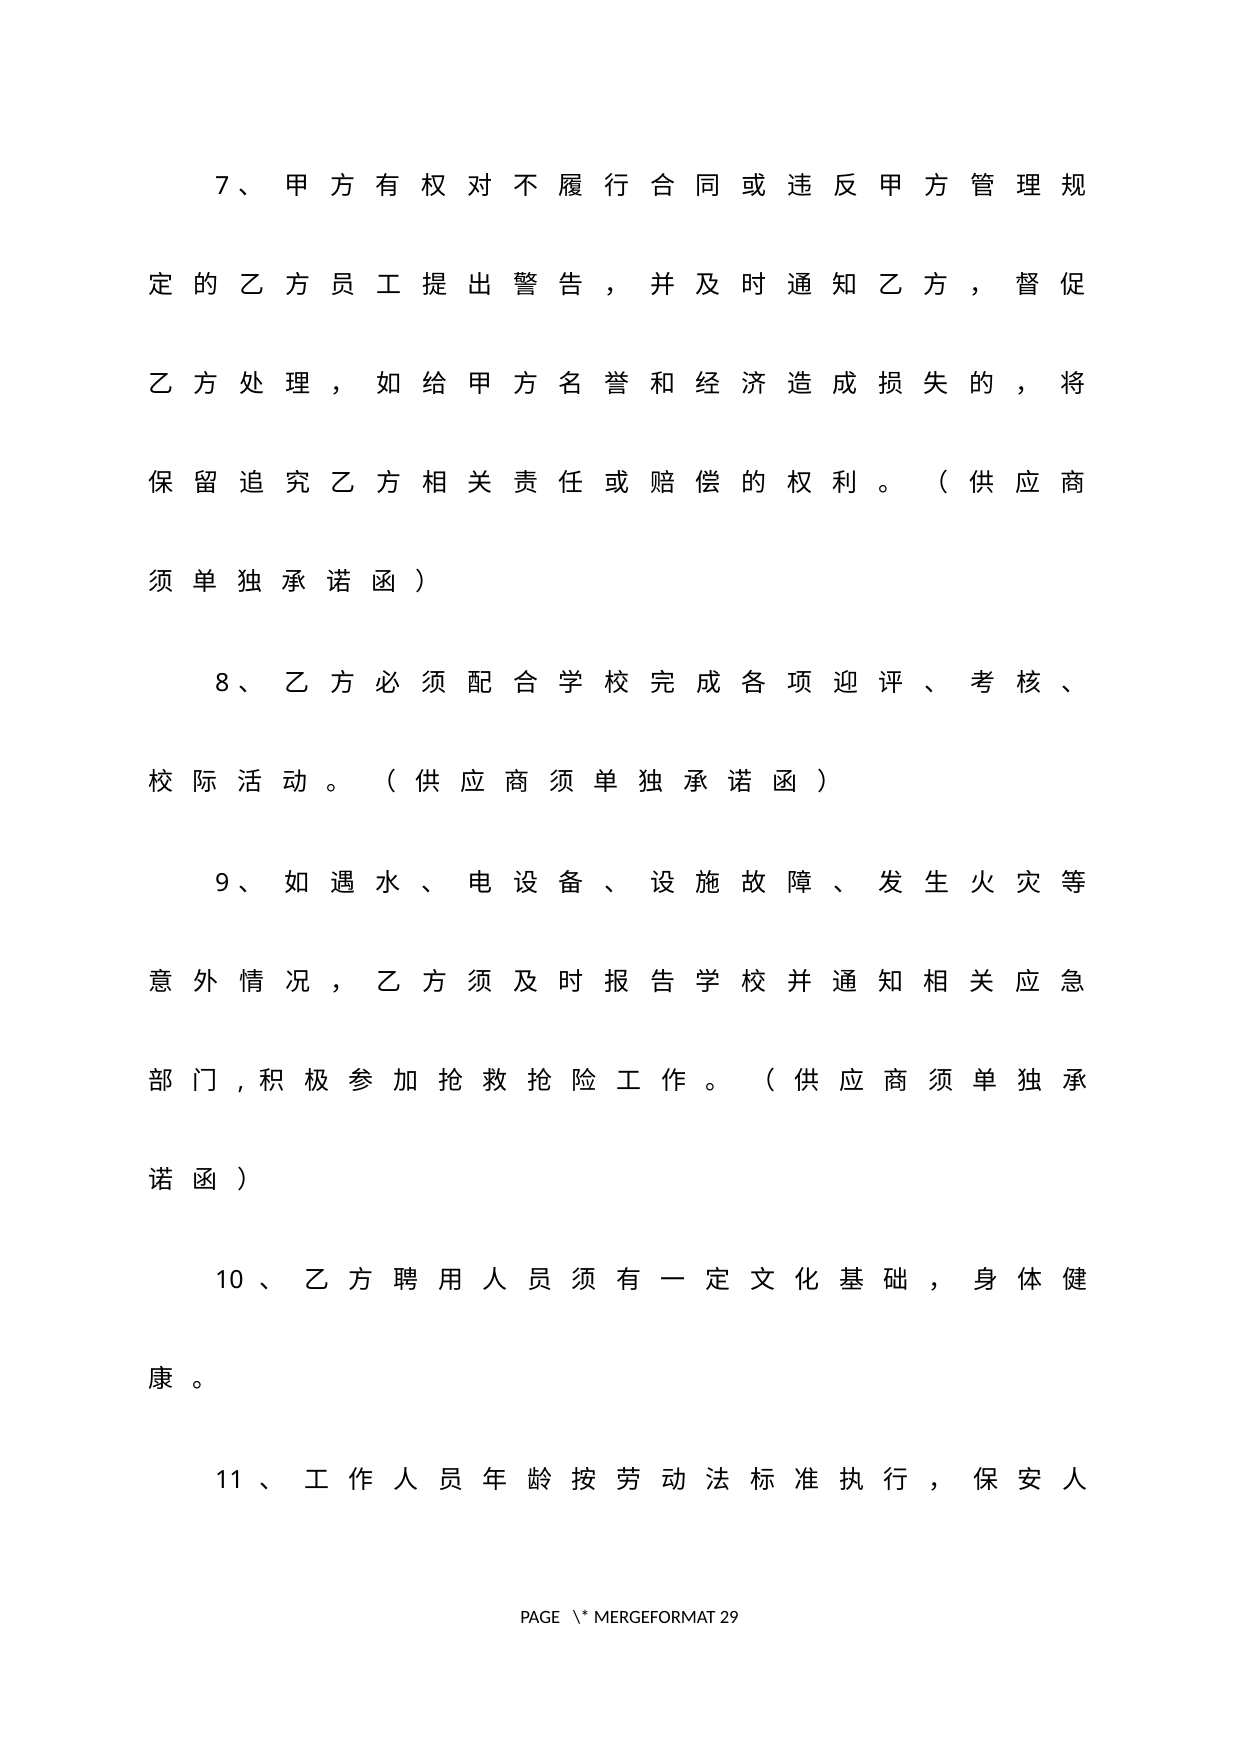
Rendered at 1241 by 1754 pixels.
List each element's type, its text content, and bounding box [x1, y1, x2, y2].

text 9、如遇水、电设备、设施故障、发生火灾等意外情况，乙方须及时报告学校并通知相关应急部门,积极参加抢救抢险工作。（供应商须单独承诺函） [148, 847, 1107, 1210]
text 10、乙方聘用人员须有一定文化基础，身体健康。 [148, 1245, 1107, 1410]
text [148, 1444, 1107, 1511]
text 8、乙方必须配合学校完成各项迎评、考核、校际活动。（供应商须单独承诺函） [148, 647, 1107, 812]
text 7、甲方有权对不履行合同或违反甲方管理规定的乙方员工提出警告，并及时通知乙方，督促乙方处理，如给甲方名誉和经济造成损失的，将保留追究乙方相关责任或赔偿的权利。（供应商须单独承诺函） [148, 151, 1107, 613]
